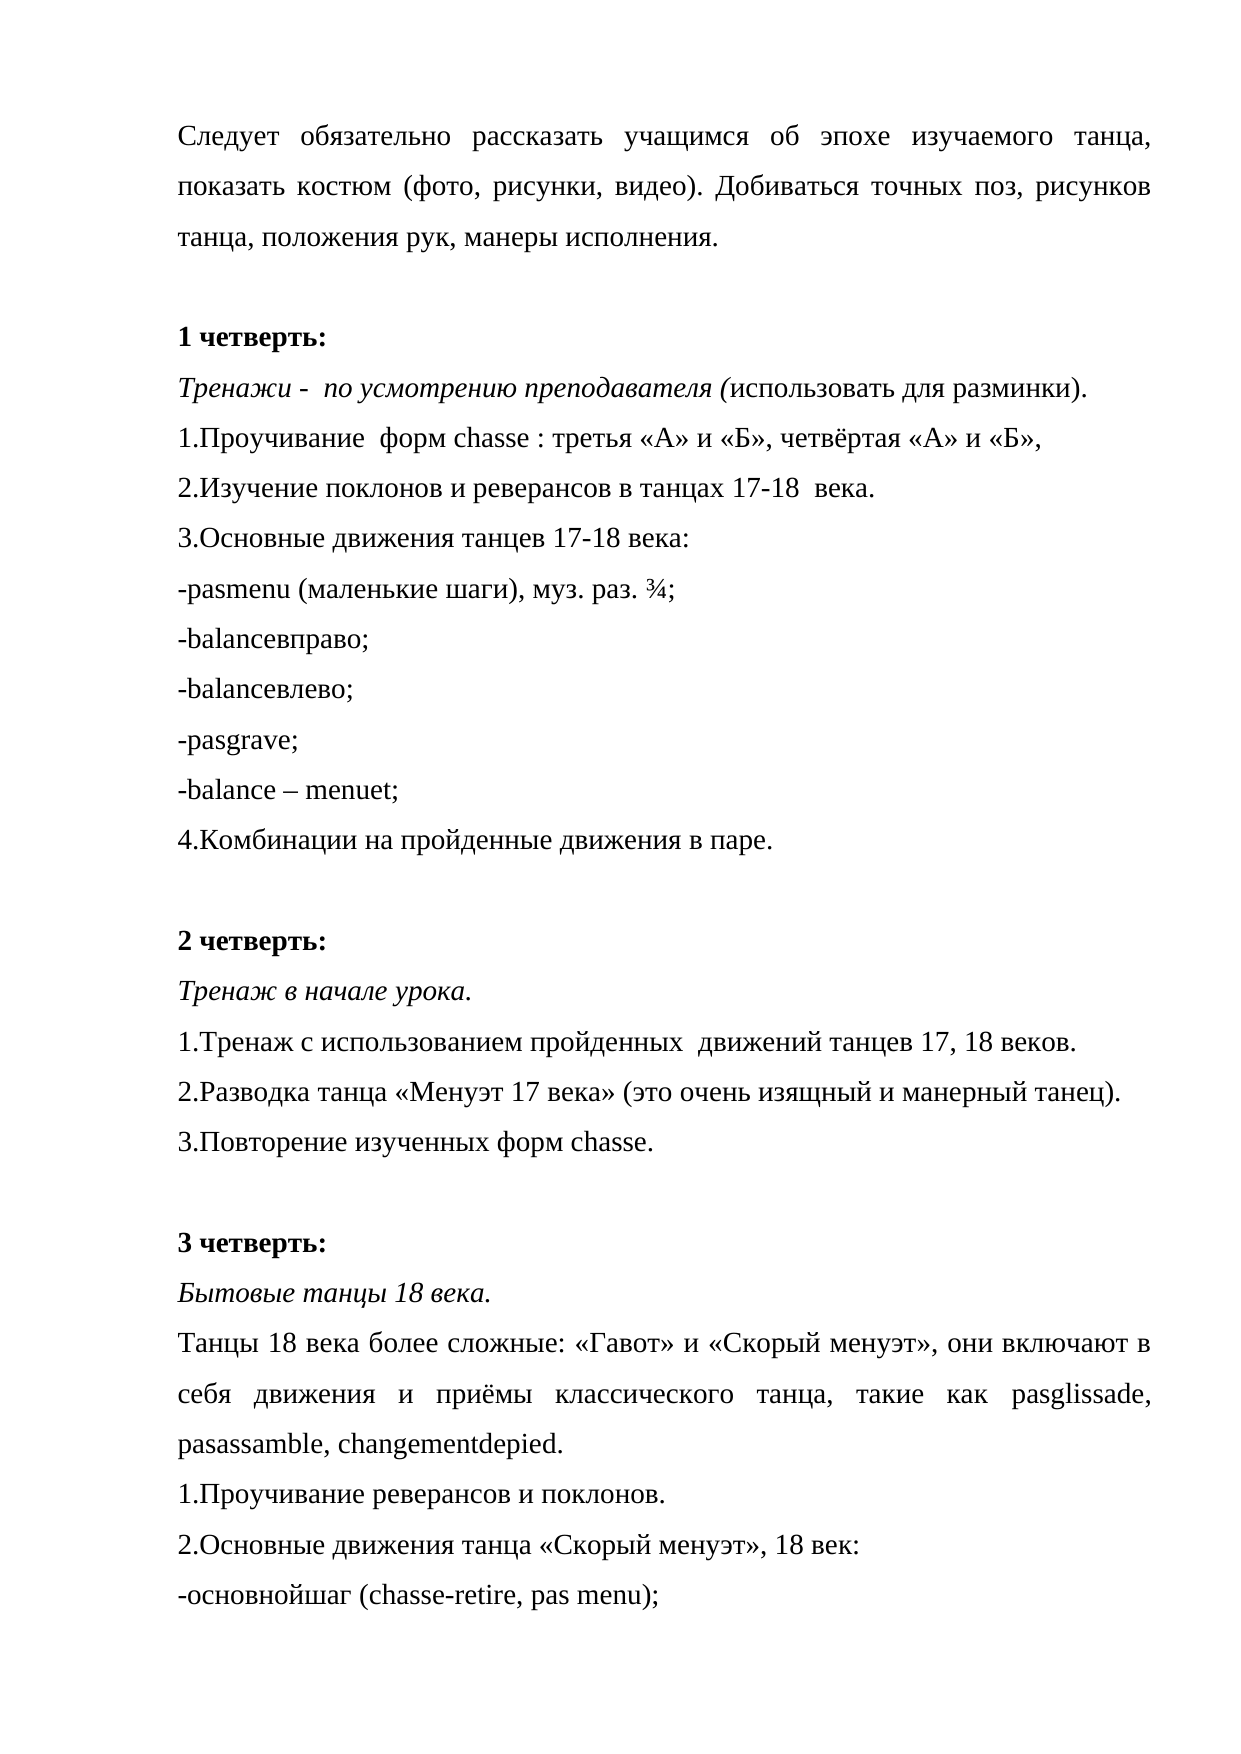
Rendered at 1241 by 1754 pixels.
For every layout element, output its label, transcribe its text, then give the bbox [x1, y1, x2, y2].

text 1.Проучивание реверансов и поклонов. [177, 1477, 1152, 1510]
text 1 четверть: [177, 319, 1152, 353]
text 1.Проучивание форм chassе : третья «А» и «Б», четвёртая «А» и «Б», [177, 420, 1152, 453]
text Танцы 18 века более сложные: «Гавот» и «Скорый менуэт», они включают в себя движения и приёмы классического танца, такие как pasglissade, pasassamble, changementdepied. [177, 1326, 1152, 1460]
text 3 четверть: [177, 1225, 1152, 1258]
text 3.Повторение изученных форм chasse. [177, 1124, 1152, 1158]
text Следует обязательно рассказать учащимся об эпохе изучаемого танца, показать костюм (фото, рисунки, видео). Добиваться точных поз, рисунков танца, положения рук, манеры исполнения. [177, 118, 1152, 252]
text -основнойшаг (chasse-retire, pas menu); [177, 1577, 1152, 1611]
text 2.Изучение поклонов и реверансов в танцах 17-18 века. [177, 470, 1152, 504]
text -balance – menuet; [177, 772, 1152, 806]
text -pasmenu (маленькие шаги), муз. раз. ¾; [177, 571, 1152, 604]
text 2.Разводка танца «Менуэт 17 века» (это очень изящный и манерный танец). [177, 1074, 1152, 1108]
text 2.Основные движения танца «Скорый менуэт», 18 век: [177, 1527, 1152, 1560]
text 2 четверть: [177, 923, 1152, 957]
text 3.Основные движения танцев 17-18 века: [177, 521, 1152, 554]
text Тренажи - по усмотрению преподавателя (использовать для разминки). [177, 370, 1152, 403]
text 1.Тренаж с использованием пройденных движений танцев 17, 18 веков. [177, 1024, 1152, 1057]
text -pasgrave; [177, 722, 1152, 755]
text -balanceвправо; [177, 621, 1152, 655]
text Тренаж в начале урока. [177, 973, 1152, 1007]
text Бытовые танцы 18 века. [177, 1275, 1152, 1309]
text -balanceвлево; [177, 672, 1152, 705]
text 4.Комбинации на пройденные движения в паре. [177, 822, 1152, 856]
